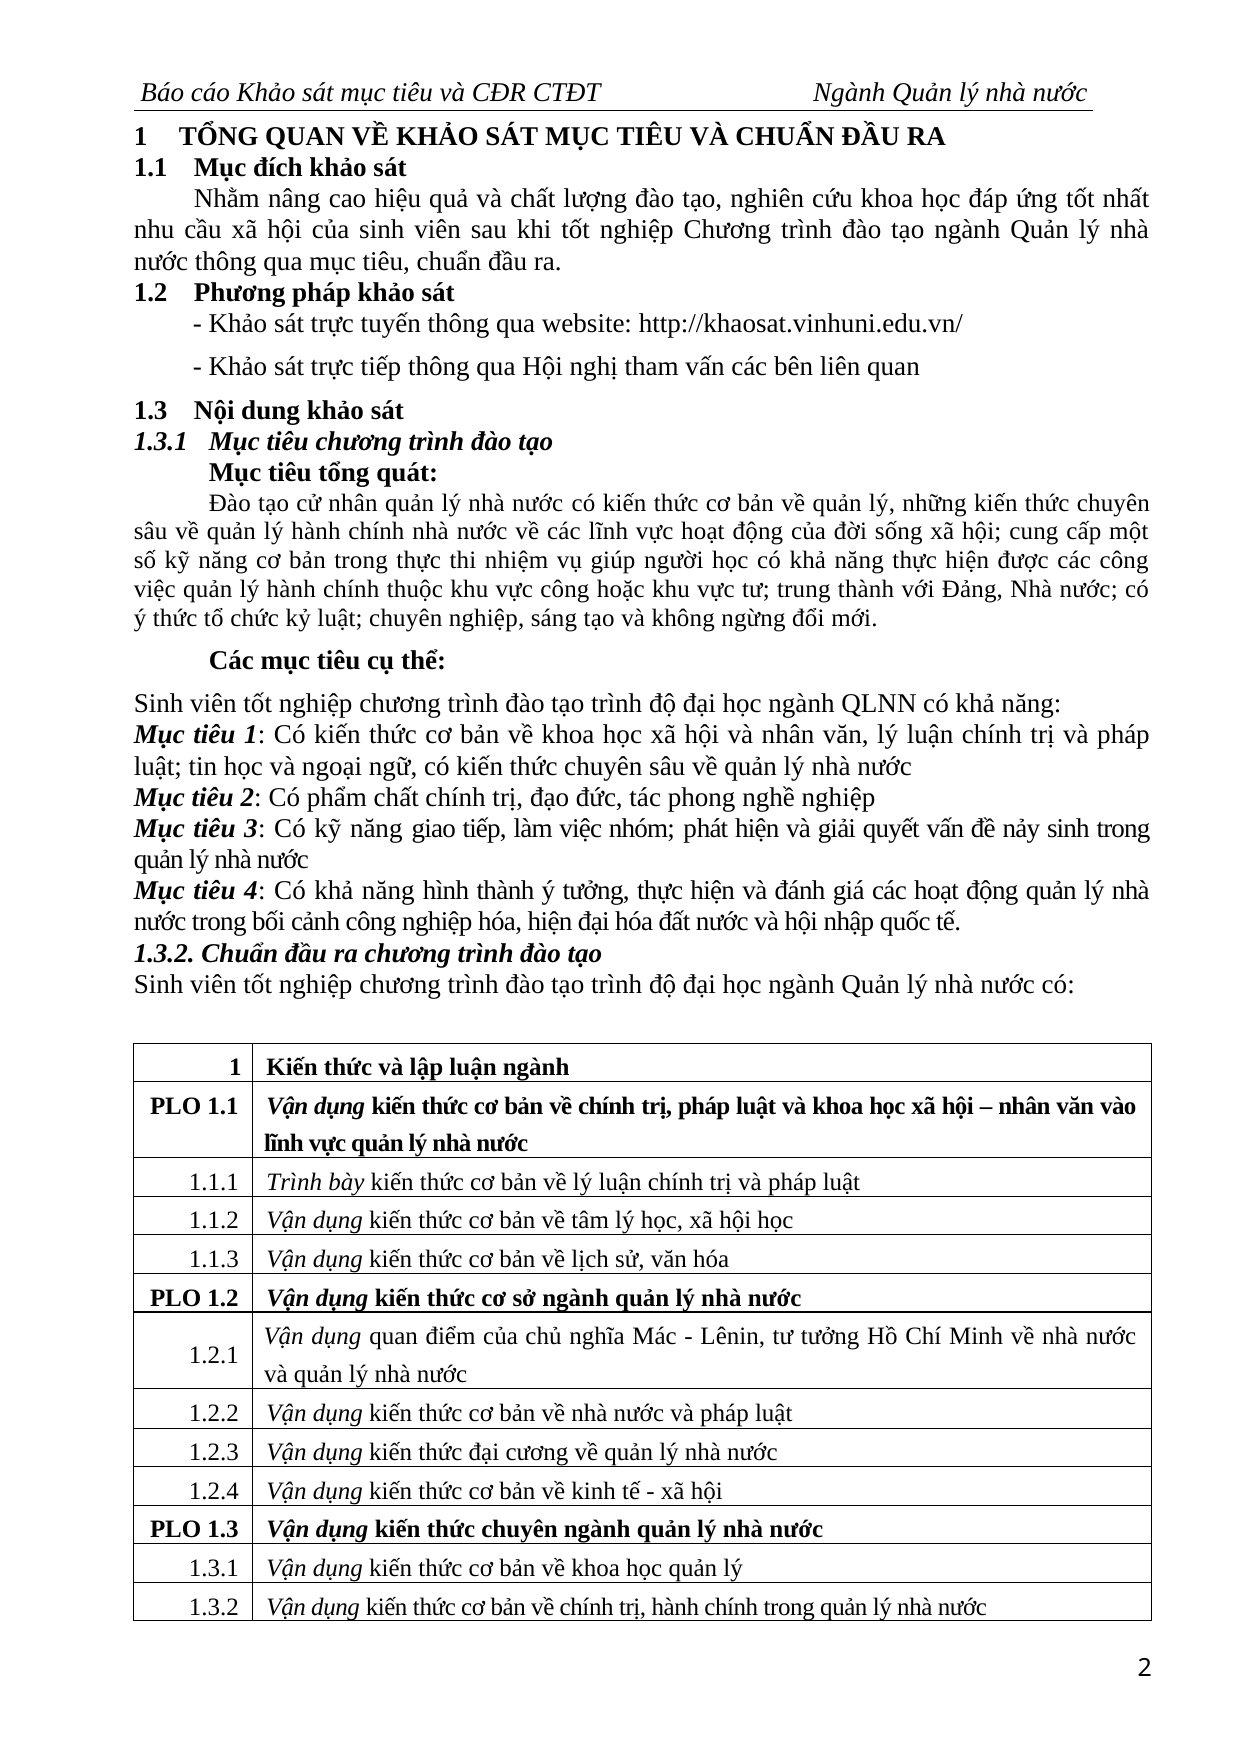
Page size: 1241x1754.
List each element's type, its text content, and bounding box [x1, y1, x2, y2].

table_header 1 [134, 1044, 252, 1081]
table_cell PLO 1.2 [134, 1274, 252, 1311]
table_cell 1.2.2 [134, 1389, 252, 1428]
table_cell Vận dụng kiến thức cơ bản về lịch sử, văn hóa [253, 1235, 1151, 1273]
text Nhằm nâng cao hiệu quả và chất lượng đào tạo, nghiên cứu khoa học đáp ứng tốt nhất nhu cầu xã hội của sinh viên sau khi tốt nghiệp Chương trình đào tạo ngành Quản lý nhà nước thông qua mục tiêu, chuẩn đầu ra. [133, 182, 1152, 276]
subtitle Mục đích khảo sát [133, 151, 1152, 182]
text - Khảo sát trực tiếp thông qua Hội nghị tham vấn các bên liên quan [133, 351, 1152, 382]
table_cell Vận dụng kiến thức cơ sở ngành quản lý nhà nước [253, 1274, 1151, 1311]
text Đào tạo cử nhân quản lý nhà nước có kiến thức cơ bản về quản lý, những kiến thức chuyên sâu về quản lý hành chính nhà nước về các lĩnh vực hoạt động của đời sống xã hội; cung cấp một số kỹ năng cơ bản trong thực thi nhiệm vụ giúp người học có khả năng thực hiện được các công việc quản lý hành chính thuộc khu vực công hoặc khu vực tư; trung thành với Đảng, Nhà nước; có ý thức tổ chức kỷ luật; chuyên nghiệp, sáng tạo và không ngừng đổi mới. [133, 488, 1152, 631]
table_cell 1.3.2 [134, 1583, 252, 1620]
table_cell Vận dụng kiến thức cơ bản về tâm lý học, xã hội học [253, 1197, 1151, 1234]
table_cell Trình bày kiến thức cơ bản về lý luận chính trị và pháp luật [253, 1158, 1151, 1196]
text Mục tiêu 3: Có kỹ năng giao tiếp, làm việc nhóm; phát hiện và giải quyết vấn đề nảy sinh trong quản lý nhà nước [133, 812, 1152, 874]
subtitle Nội dung khảo sát [133, 394, 1152, 425]
text - Khảo sát trực tuyến thông qua website: http://khaosat.vinhuni.edu.vn/ [133, 307, 1152, 338]
text Mục tiêu 4: Có khả năng hình thành ý tưởng, thực hiện và đánh giá các hoạt động quản lý nhà nước trong bối cảnh công nghiệp hóa, hiện đại hóa đất nước và hội nhập quốc tế. [133, 874, 1152, 937]
text Mục tiêu tổng quát: [133, 456, 1152, 488]
text Sinh viên tốt nghiệp chương trình đào tạo trình độ đại học ngành Quản lý nhà nước có: [133, 968, 1152, 999]
table_cell Vận dụng quan điểm của chủ nghĩa Mác - Lênin, tư tưởng Hồ Chí Minh về nhà nước và quản lý nhà nước [253, 1313, 1151, 1387]
text Sinh viên tốt nghiệp chương trình đào tạo trình độ đại học ngành QLNN có khả năng: [133, 687, 1152, 719]
table_cell Vận dụng kiến thức chuyên ngành quản lý nhà nước [253, 1506, 1151, 1543]
table_cell Vận dụng kiến thức cơ bản về nhà nước và pháp luật [253, 1389, 1151, 1428]
table_cell 1.2.1 [134, 1313, 252, 1387]
table_header Kiến thức và lập luận ngành [253, 1044, 1151, 1081]
table_cell 1.2.3 [134, 1429, 252, 1466]
table_cell Vận dụng kiến thức đại cương về quản lý nhà nước [253, 1429, 1151, 1466]
table_cell PLO 1.1 [134, 1082, 252, 1157]
table_cell Vận dụng kiến thức cơ bản về chính trị, hành chính trong quản lý nhà nước [253, 1583, 1151, 1620]
subtitle Mục tiêu chương trình đào tạo [133, 425, 1152, 456]
text 1.3.2. Chuẩn đầu ra chương trình đào tạo [133, 937, 1152, 968]
table_cell Vận dụng kiến thức cơ bản về khoa học quản lý [253, 1544, 1151, 1582]
table_cell Vận dụng kiến thức cơ bản về chính trị, pháp luật và khoa học xã hội – nhân văn vào lĩnh vực quản lý nhà nước [253, 1082, 1151, 1157]
subtitle TỔNG QUAN VỀ KHẢO SÁT MỤC TIÊU VÀ CHUẨN ĐẦU RA [133, 120, 1152, 151]
table_cell 1.1.3 [134, 1235, 252, 1273]
text Các mục tiêu cụ thể: [133, 644, 1152, 675]
table_cell Vận dụng kiến thức cơ bản về kinh tế - xã hội [253, 1467, 1151, 1505]
text Mục tiêu 2: Có phẩm chất chính trị, đạo đức, tác phong nghề nghiệp [133, 781, 1152, 812]
table_cell PLO 1.3 [134, 1506, 252, 1543]
text Mục tiêu 1: Có kiến thức cơ bản về khoa học xã hội và nhân văn, lý luận chính trị và pháp luật; tin học và ngoại ngữ, có kiến thức chuyên sâu về quản lý nhà nước [133, 719, 1152, 781]
table_cell 1.3.1 [134, 1544, 252, 1582]
table_cell 1.1.1 [134, 1158, 252, 1196]
subtitle Phương pháp khảo sát [133, 276, 1152, 307]
table_cell 1.2.4 [134, 1467, 252, 1505]
table_cell 1.1.2 [134, 1197, 252, 1234]
